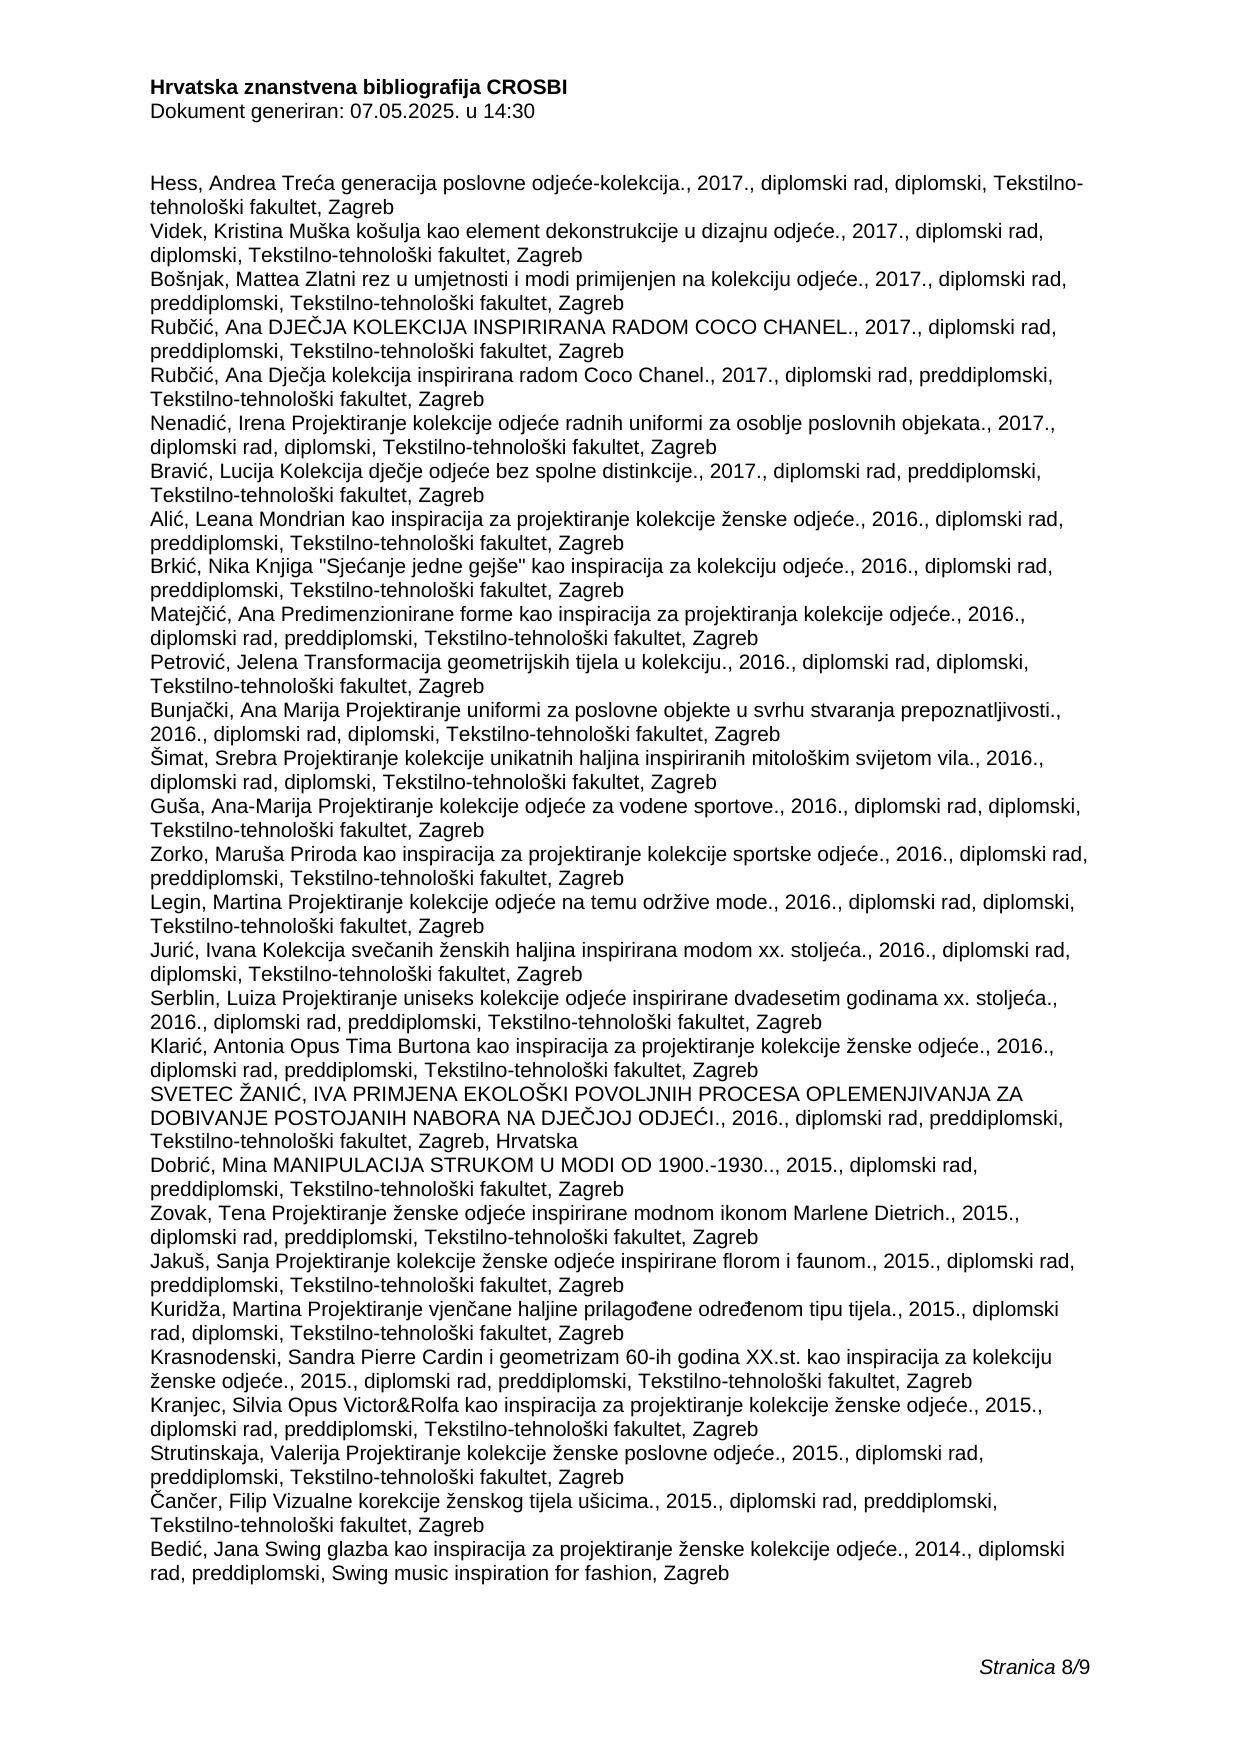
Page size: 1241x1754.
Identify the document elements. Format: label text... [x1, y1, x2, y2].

text Videk, Kristina [150, 219, 1090, 267]
text Zovak, Tena [150, 1201, 1090, 1249]
text Hess, Andrea [150, 171, 1090, 219]
text Klarić, Antonia [150, 1033, 1090, 1081]
text SVETEC ŽANIĆ, IVA [150, 1081, 1090, 1153]
text Bunjački, Ana Marija [150, 698, 1090, 746]
text Bedić, Jana [150, 1537, 1090, 1584]
text Rubčić, Ana [150, 315, 1090, 363]
text Nenadić, Irena [150, 411, 1090, 458]
text Brkić, Nika [150, 554, 1090, 602]
text Dobrić, Mina [150, 1153, 1090, 1201]
text Serblin, Luiza [150, 986, 1090, 1033]
text Rubčić, Ana [150, 363, 1090, 411]
text Jurić, Ivana [150, 938, 1090, 986]
text Alić, Leana [150, 506, 1090, 554]
text Jakuš, Sanja [150, 1249, 1090, 1297]
text Kuridža, Martina [150, 1297, 1090, 1345]
text Šimat, Srebra [150, 746, 1090, 794]
text Guša, Ana-Marija [150, 794, 1090, 842]
text Krasnodenski, Sandra [150, 1345, 1090, 1393]
text Petrović, Jelena [150, 650, 1090, 698]
text Bošnjak, Mattea [150, 267, 1090, 315]
text Čančer, Filip [150, 1489, 1090, 1537]
text Zorko, Maruša [150, 842, 1090, 890]
text Kranjec, Silvia [150, 1393, 1090, 1441]
text Legin, Martina [150, 890, 1090, 938]
text Strutinskaja, Valerija [150, 1441, 1090, 1489]
text Bravić, Lucija [150, 458, 1090, 506]
text Matejčić, Ana [150, 602, 1090, 650]
